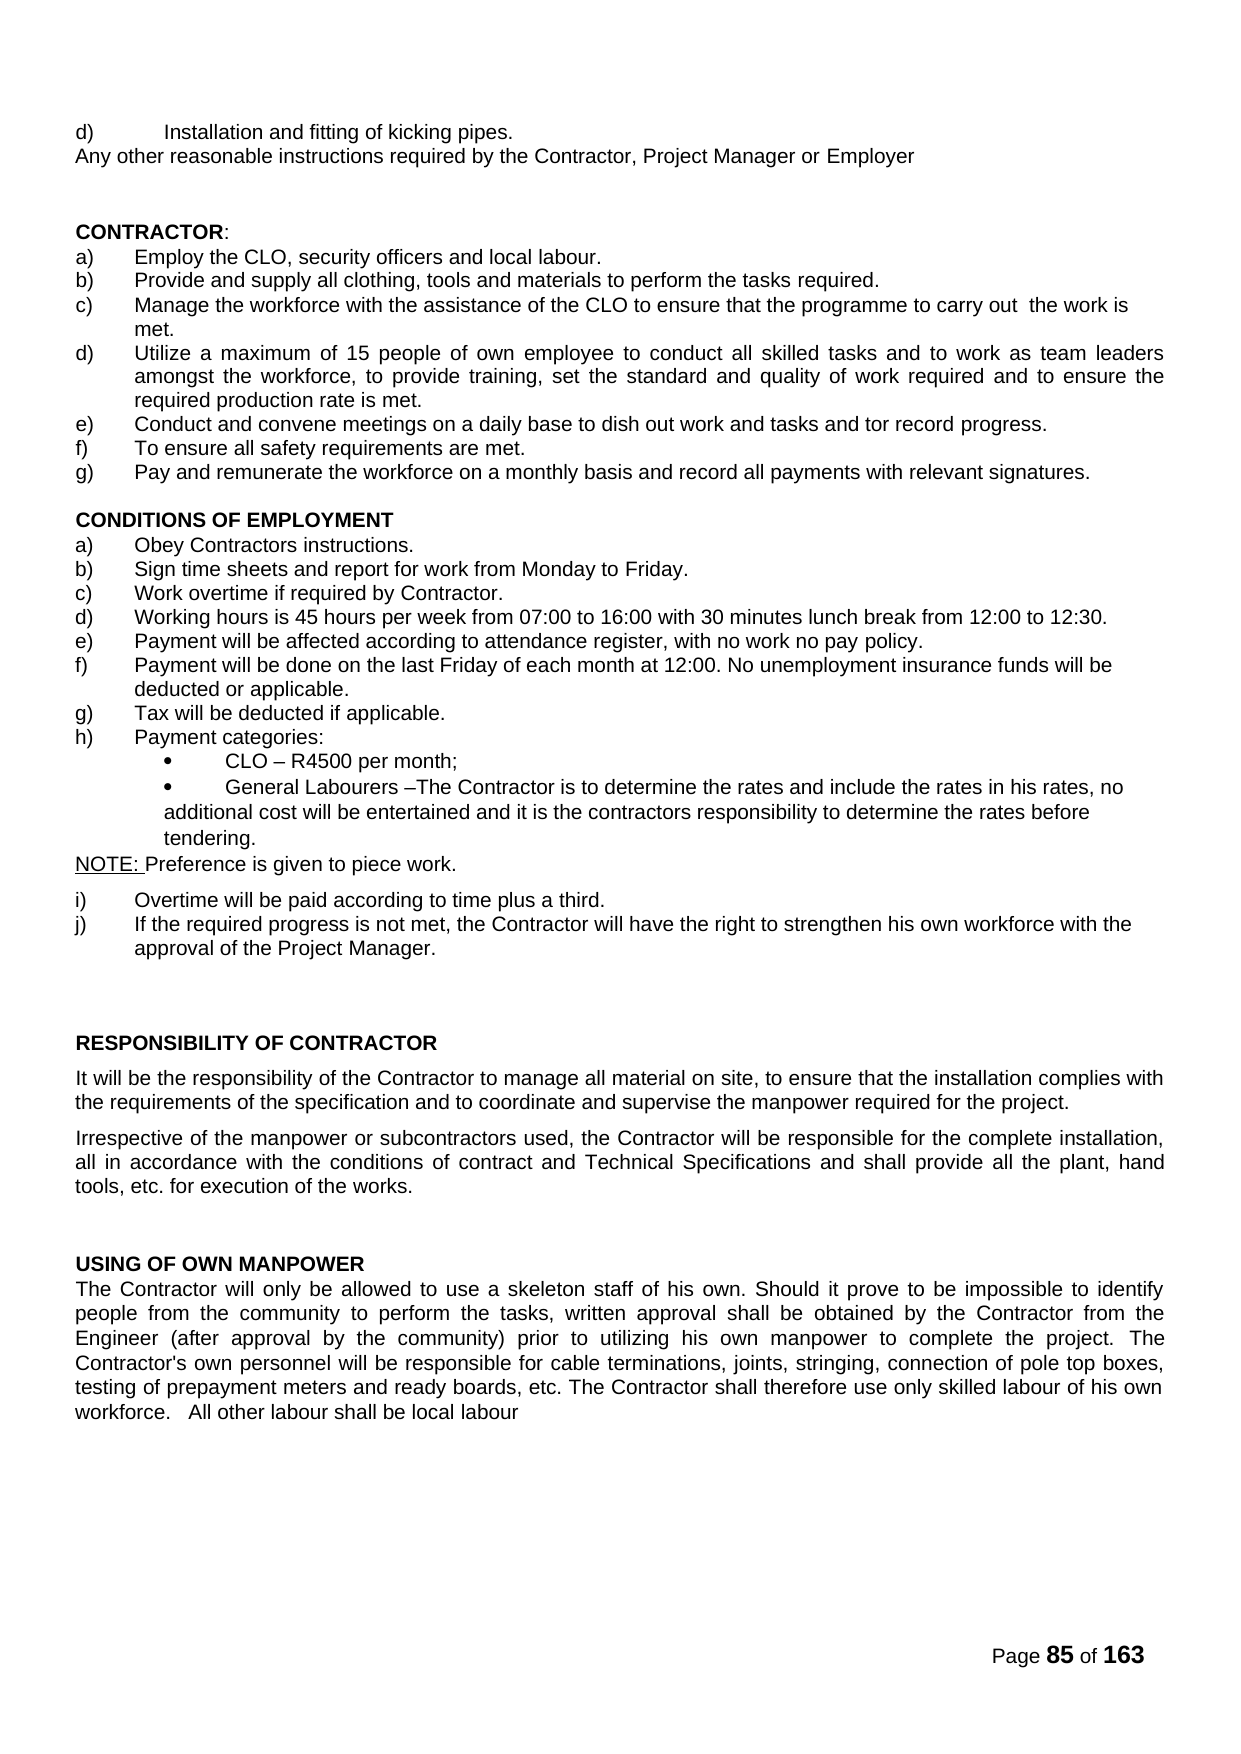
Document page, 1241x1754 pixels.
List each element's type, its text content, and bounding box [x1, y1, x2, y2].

text Any other reasonable instructions required by the Contractor, Project Manager or Employer [75, 144, 1165, 168]
list Payment categories: [75, 725, 1165, 749]
text NOTE: Preference is given to piece work. [75, 852, 1165, 876]
list Work overtime if required by Contractor. [75, 581, 1165, 605]
list Sign time sheets and report for work from Monday to Friday. [75, 557, 1165, 581]
list Overtime will be paid according to time plus a third. [75, 888, 1165, 912]
list Employ the CLO, security officers and local labour. [75, 245, 1165, 269]
text CONTRACTOR: [75, 219, 1165, 243]
text CONDITIONS OF EMPLOYMENT [75, 508, 1165, 532]
list Tax will be deducted if applicable. [75, 701, 1165, 725]
list Payment will be done on the last Friday of each month at 12:00. No unemployment insurance funds will be deducted or applicable. [75, 653, 1165, 701]
text The Contractor will only be allowed to use a skeleton staff of his own. Should it prove to be impossible to identify people from the community to perform the tasks, written approval shall be obtained by the Contractor from the Engineer (after approval by the community) prior to utilizing his own manpower to complete the project. The Contractor's own personnel will be responsible for cable terminations, joints, stringing, connection of pole top boxes, testing of prepayment meters and ready boards, etc. The Contractor shall therefore use only skilled labour of his own workforce. All other labour shall be local labour [75, 1277, 1165, 1423]
text It will be the responsibility of the Contractor to manage all material on site, to ensure that the installation complies with the requirements of the specification and to coordinate and supervise the manpower required for the project. [75, 1066, 1165, 1113]
list Payment will be affected according to attendance register, with no work no pay policy. [75, 629, 1165, 653]
text Irrespective of the manpower or subcontractors used, the Contractor will be responsible for the complete installation, all in accordance with the conditions of contract and Technical Specifications and shall provide all the plant, hand tools, etc. for execution of the works. [75, 1126, 1165, 1198]
list Provide and supply all clothing, tools and materials to perform the tasks required. [75, 269, 1165, 292]
list CLO – R4500 per month; [164, 749, 1165, 774]
list Installation and fitting of kicking pipes. [75, 120, 1165, 144]
list General Labourers –The Contractor is to determine the rates and include the rates in his rates, no additional cost will be entertained and it is the contractors responsibility to determine the rates before tendering. [164, 774, 1165, 850]
list Obey Contractors instructions. [75, 533, 1165, 557]
text USING OF OWN MANPOWER [75, 1252, 1165, 1276]
list Working hours is 45 hours per week from 07:00 to 16:00 with 30 minutes lunch break from 12:00 to 12:30. [75, 605, 1165, 629]
list If the required progress is not met, the Contractor will have the right to strengthen his own workforce with the approval of the Project Manager. [75, 912, 1165, 960]
list Manage the workforce with the assistance of the CLO to ensure that the programme to carry out the work is met. [75, 292, 1165, 340]
list Pay and remunerate the workforce on a monthly basis and record all payments with relevant signatures. [75, 460, 1165, 484]
list To ensure all safety requirements are met. [75, 436, 1165, 460]
text RESPONSIBILITY OF CONTRACTOR [75, 1031, 1165, 1054]
list Utilize a maximum of 15 people of own employee to conduct all skilled tasks and to work as team leaders amongst the workforce, to provide training, set the standard and quality of work required and to ensure the required production rate is met. [75, 340, 1165, 412]
list Conduct and convene meetings on a daily base to dish out work and tasks and tor record progress. [75, 412, 1165, 436]
